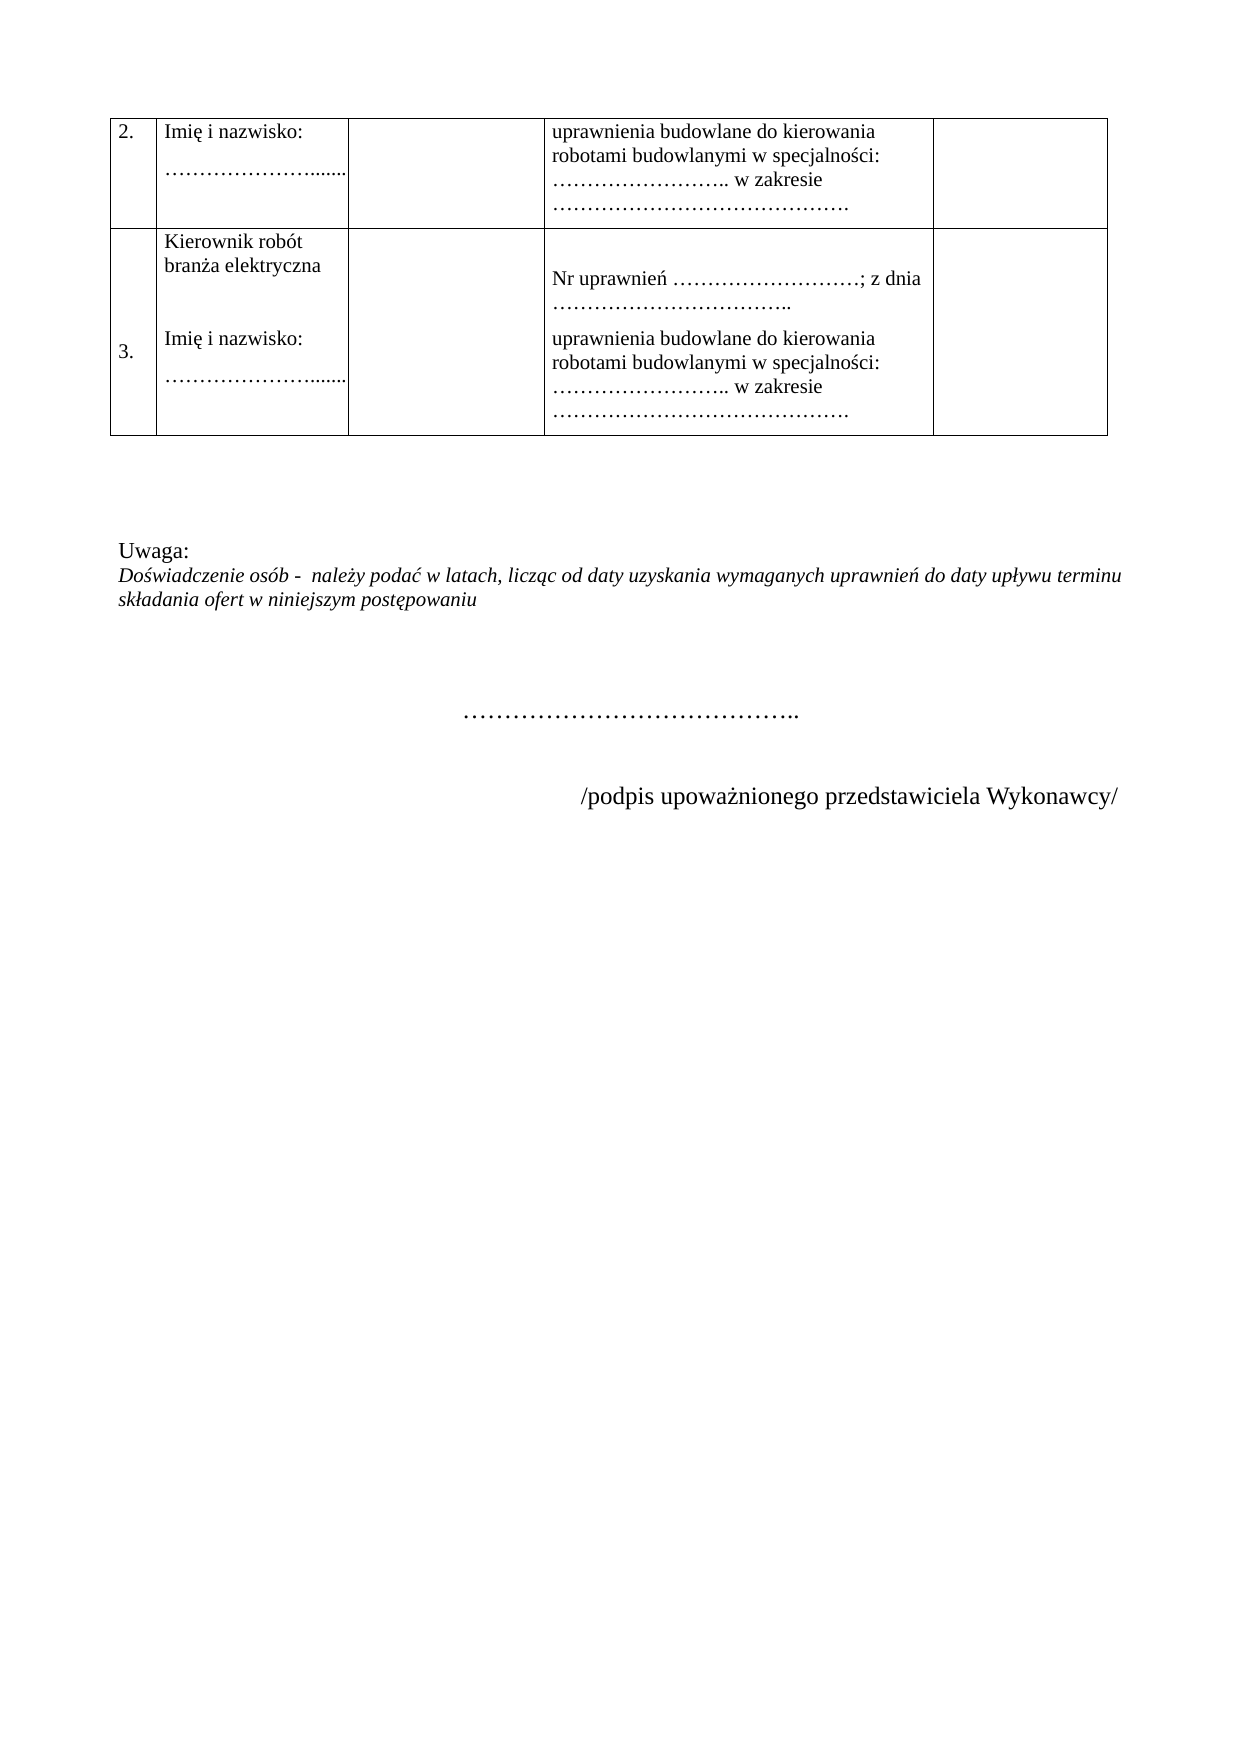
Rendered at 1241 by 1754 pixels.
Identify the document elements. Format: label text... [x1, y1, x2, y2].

text ………………………………….. [118, 695, 1122, 724]
text Doświadczenie osób - należy podać w latach, licząc od daty uzyskania wymaganych uprawnień do daty upływu terminu składania ofert w niniejszym postępowaniu [118, 563, 1122, 611]
table_cell [934, 229, 1107, 435]
table_cell [934, 119, 1107, 228]
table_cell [545, 119, 933, 228]
table_cell 3. [111, 229, 156, 435]
table_cell Kierownik robót branża elektryczna Imię i nazwisko: …………………....... [157, 229, 348, 435]
subtitle Uwaga: [118, 537, 1122, 563]
table_cell [349, 229, 544, 435]
text /podpis upoważnionego przedstawiciela Wykonawcy/ [118, 781, 1122, 810]
table_cell 2. [111, 119, 156, 228]
table_cell [349, 119, 544, 228]
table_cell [157, 119, 348, 228]
